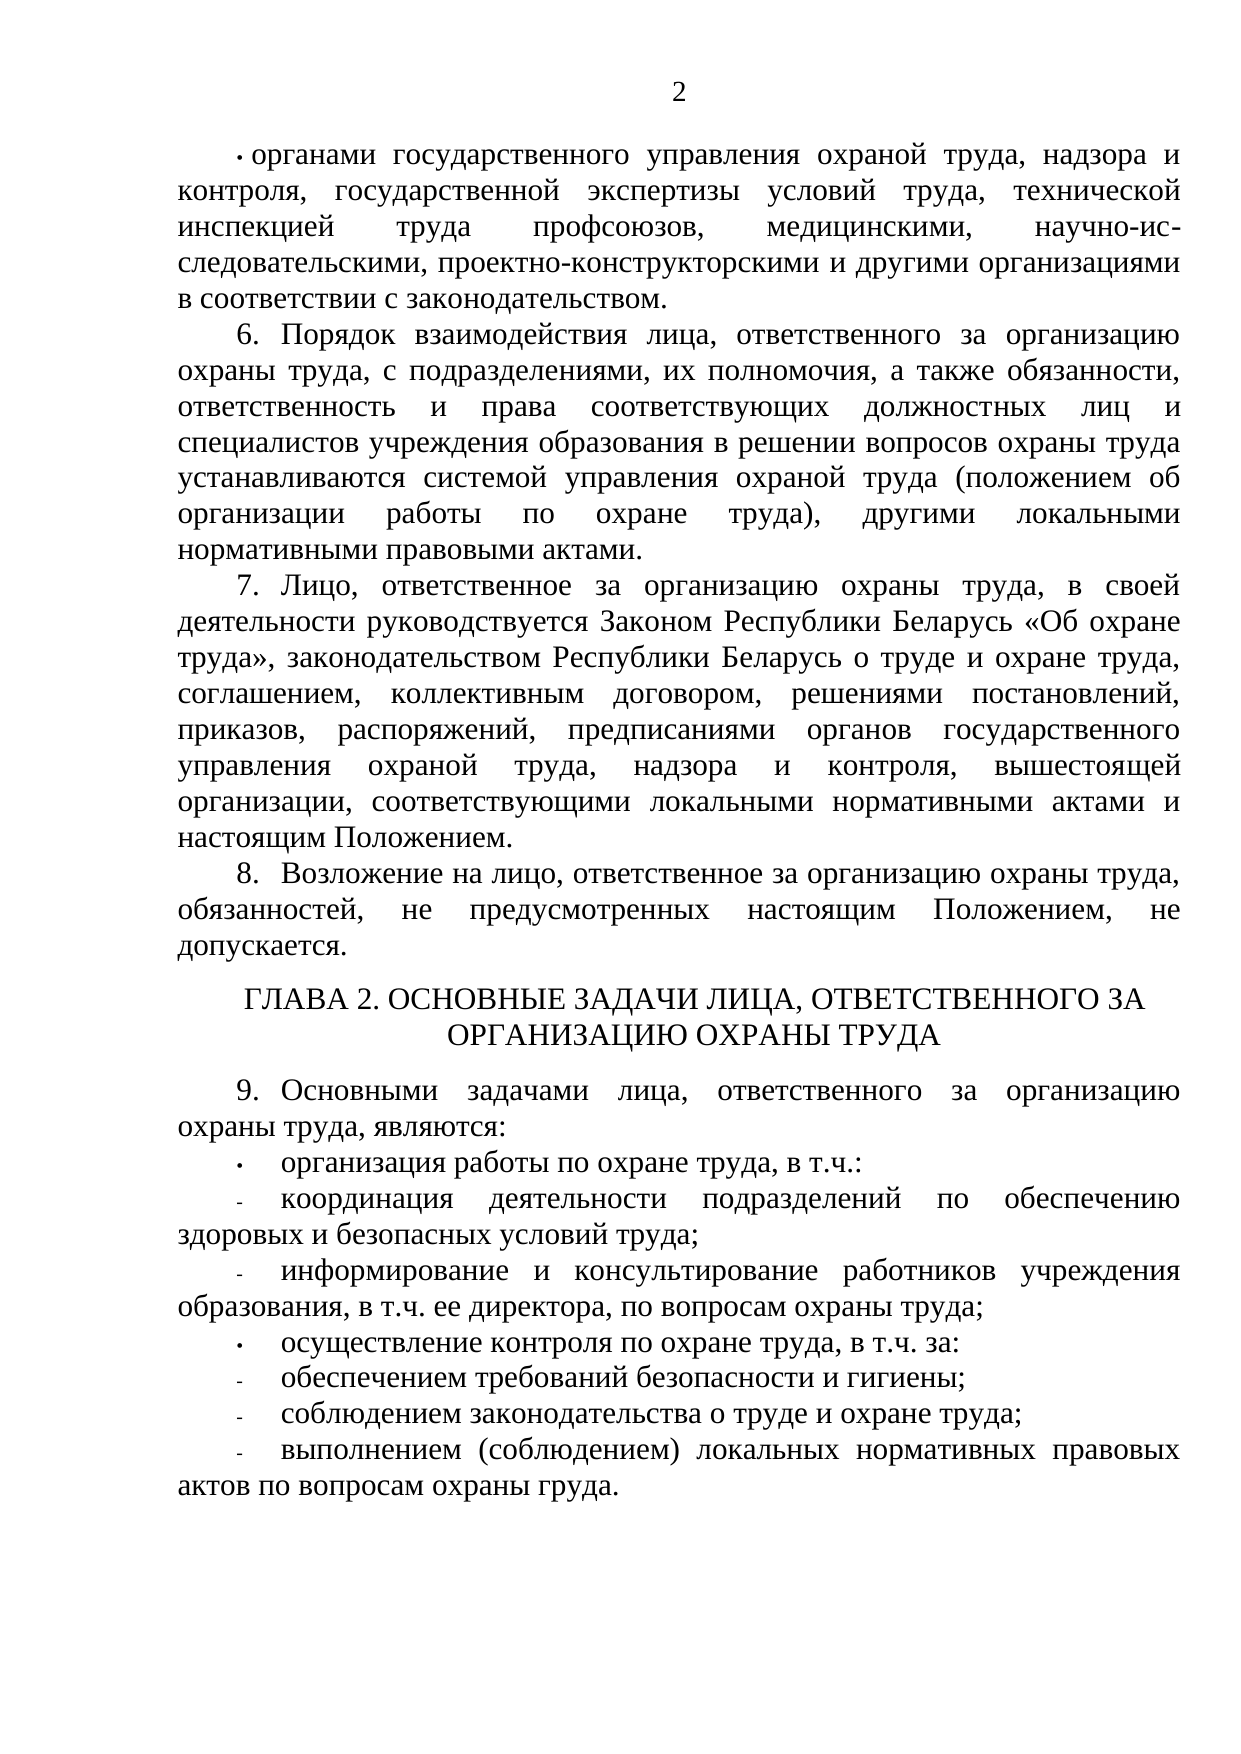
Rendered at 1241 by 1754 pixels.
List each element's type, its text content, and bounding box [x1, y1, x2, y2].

list информирование и консультирование работников учреждения образования, в т.ч. ее директора, по вопросам охраны труда; [177, 1251, 1181, 1323]
list координация деятельности подразделений по обеспечению здоровых и безопасных условий труда; [177, 1179, 1181, 1251]
list органами государственного управления охраной труда, надзора и контроля, государственной экспертизы условий труда, технической инспекцией труда профсоюзов, медицинскими, научно-исследовательскими, проектно-конструкторскими и другими организациями в соответствии с законодательством. [177, 135, 1181, 315]
list Основными задачами лица, ответственного за организацию охраны труда, являются: [177, 1071, 1181, 1143]
list соблюдением законодательства о труде и охране труда; [177, 1395, 1181, 1431]
list обеспечением требований безопасности и гигиены; [177, 1359, 1181, 1395]
list Возложение на лицо, ответственное за организацию охраны труда, обязанностей, не предусмотренных настоящим Положением, не допускается. [177, 854, 1181, 962]
list Лицо, ответственное за организацию охраны труда, в своей деятельности руководствуется Законом Республики Беларусь «Об охране труда», законодательством Республики Беларусь о труде и охране труда, соглашением, коллективным договором, решениями постановлений, приказов, распоряжений, предписаниями органов государственного управления охраной труда, надзора и контроля, вышестоящей организации, соответствующими локальными нормативными актами и настоящим Положением. [177, 567, 1181, 854]
list организация работы по охране труда, в т.ч.: [177, 1143, 1181, 1179]
list Порядок взаимодействия лица, ответственного за организацию охраны труда, с подразделениями, их полномочия, а также обязанности, ответственность и права соответствующих должностных лиц и специалистов учреждения образования в решении вопросов охраны труда устанавливаются системой управления охраной труда (положением об организации работы по охране труда), другими локальными нормативными правовыми актами. [177, 315, 1181, 567]
list осуществление контроля по охране труда, в т.ч. за: [177, 1323, 1181, 1359]
list выполнением (соблюдением) локальных нормативных правовых актов по вопросам охраны груда. [177, 1431, 1181, 1502]
text ГЛАВА 2. ОСНОВНЫЕ ЗАДАЧИ ЛИЦА, ОТВЕТСТВЕННОГО ЗА ОРГАНИЗАЦИЮ ОХРАНЫ ТРУДА [207, 981, 1181, 1052]
